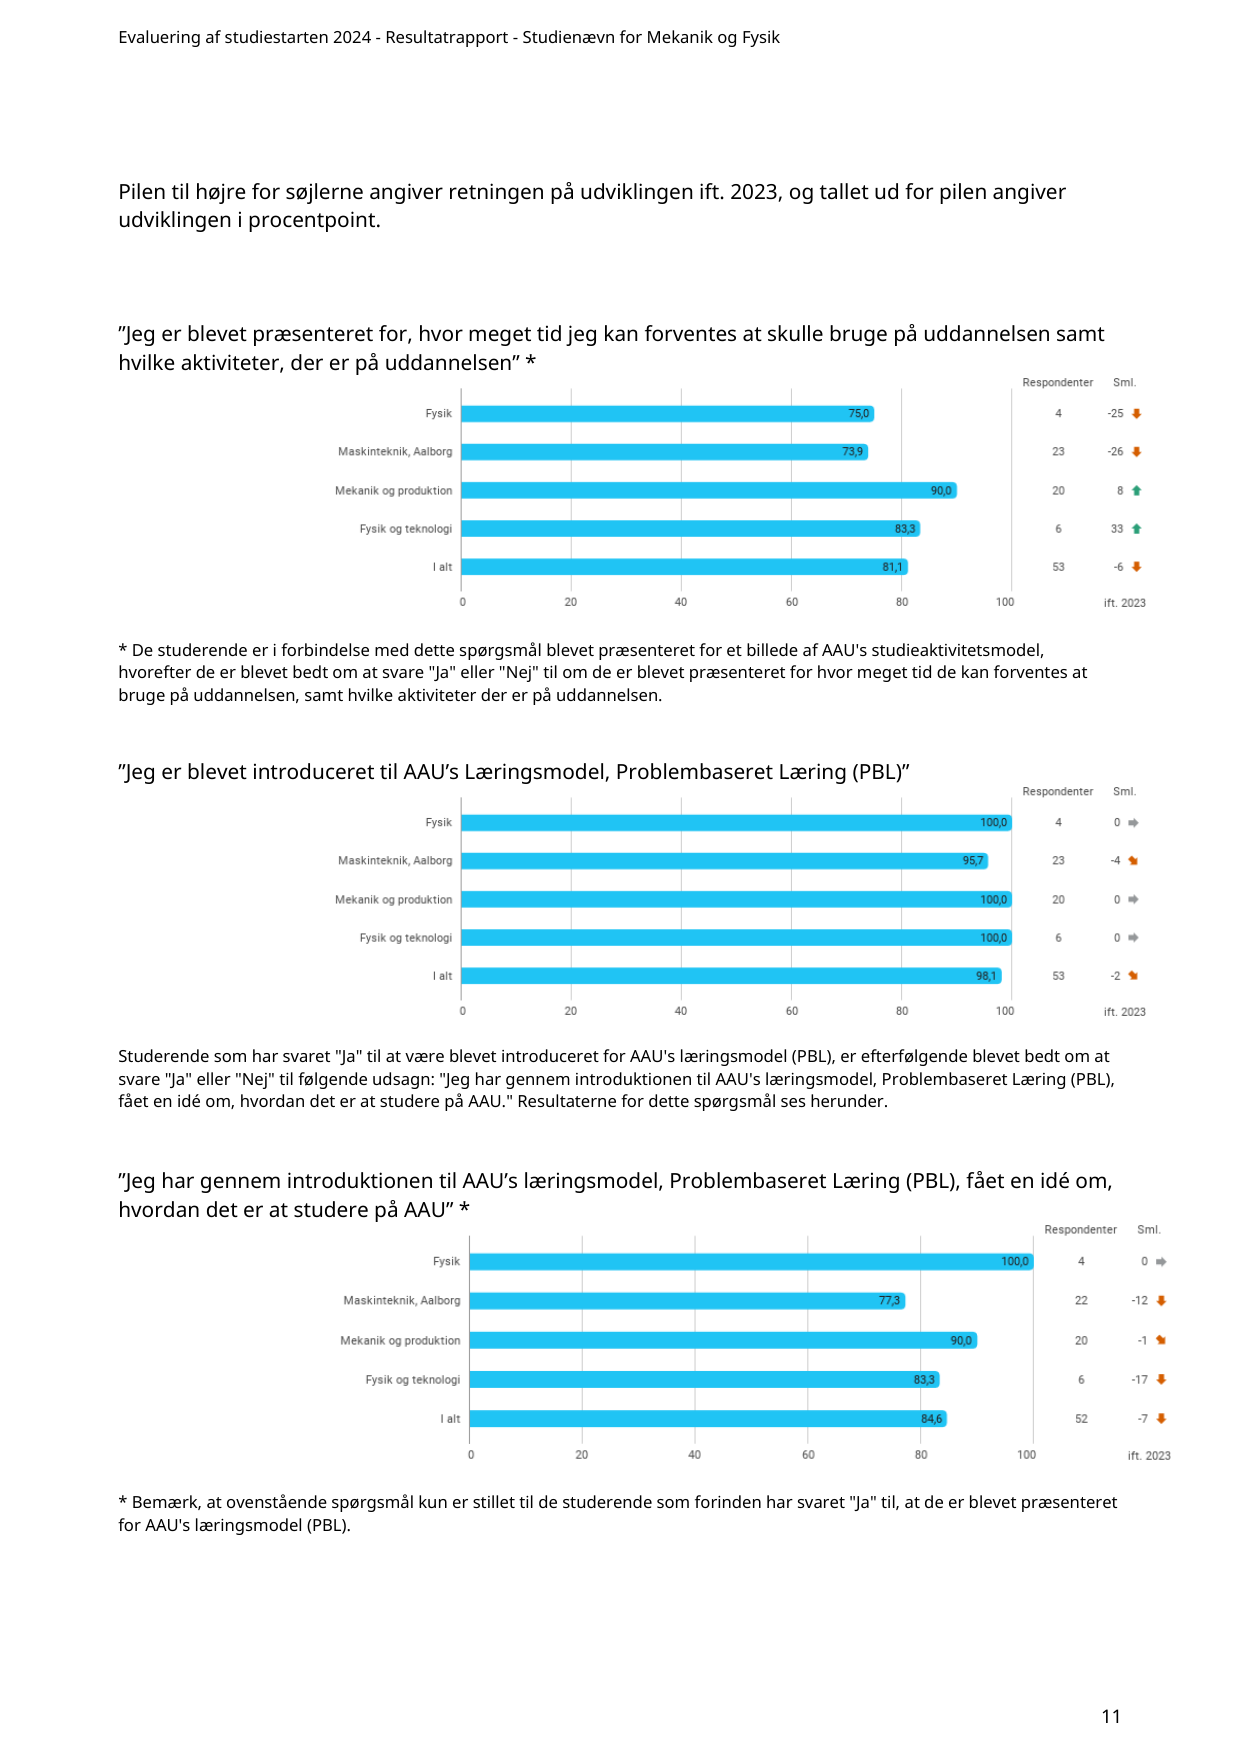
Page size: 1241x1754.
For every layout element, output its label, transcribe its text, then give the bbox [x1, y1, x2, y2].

text * De studerende er i forbindelse med dette spørgsmål blevet præsenteret for et billede af AAU's studieaktivitetsmodel, hvorefter de er blevet bedt om at svare "Ja" eller "Nej" til om de er blevet præsenteret for hvor meget tid de kan forventes at bruge på uddannelsen, samt hvilke aktiviteter der er på uddannelsen. [118, 638, 1122, 706]
text ”Jeg er blevet præsenteret for, hvor meget tid jeg kan forventes at skulle bruge på uddannelsen samt hvilke aktiviteter, der er på uddannelsen” * [118, 319, 1122, 376]
text Studerende som har svaret "Ja" til at være blevet introduceret for AAU's læringsmodel (PBL), er efterfølgende blevet bedt om at svare "Ja" eller "Nej" til følgende udsagn: "Jeg har gennem introduktionen til AAU's læringsmodel, Problembaseret Læring (PBL), fået en idé om, hvordan det er at studere på AAU." Resultaterne for dette spørgsmål ses herunder. [118, 1044, 1122, 1113]
text ”Jeg har gennem introduktionen til AAU’s læringsmodel, Problembaseret Læring (PBL), fået en idé om, hvordan det er at studere på AAU” * [118, 1167, 1122, 1223]
picture [118, 785, 1147, 1019]
picture [118, 376, 1147, 610]
text ”Jeg er blevet introduceret til AAU’s Læringsmodel, Problembaseret Læring (PBL)” [118, 757, 1122, 785]
picture [118, 1223, 1172, 1463]
text * Bemærk, at ovenstående spørgsmål kun er stillet til de studerende som forinden har svaret "Ja" til, at de er blevet præsenteret for AAU's læringsmodel (PBL). [118, 1491, 1122, 1537]
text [118, 177, 1122, 234]
